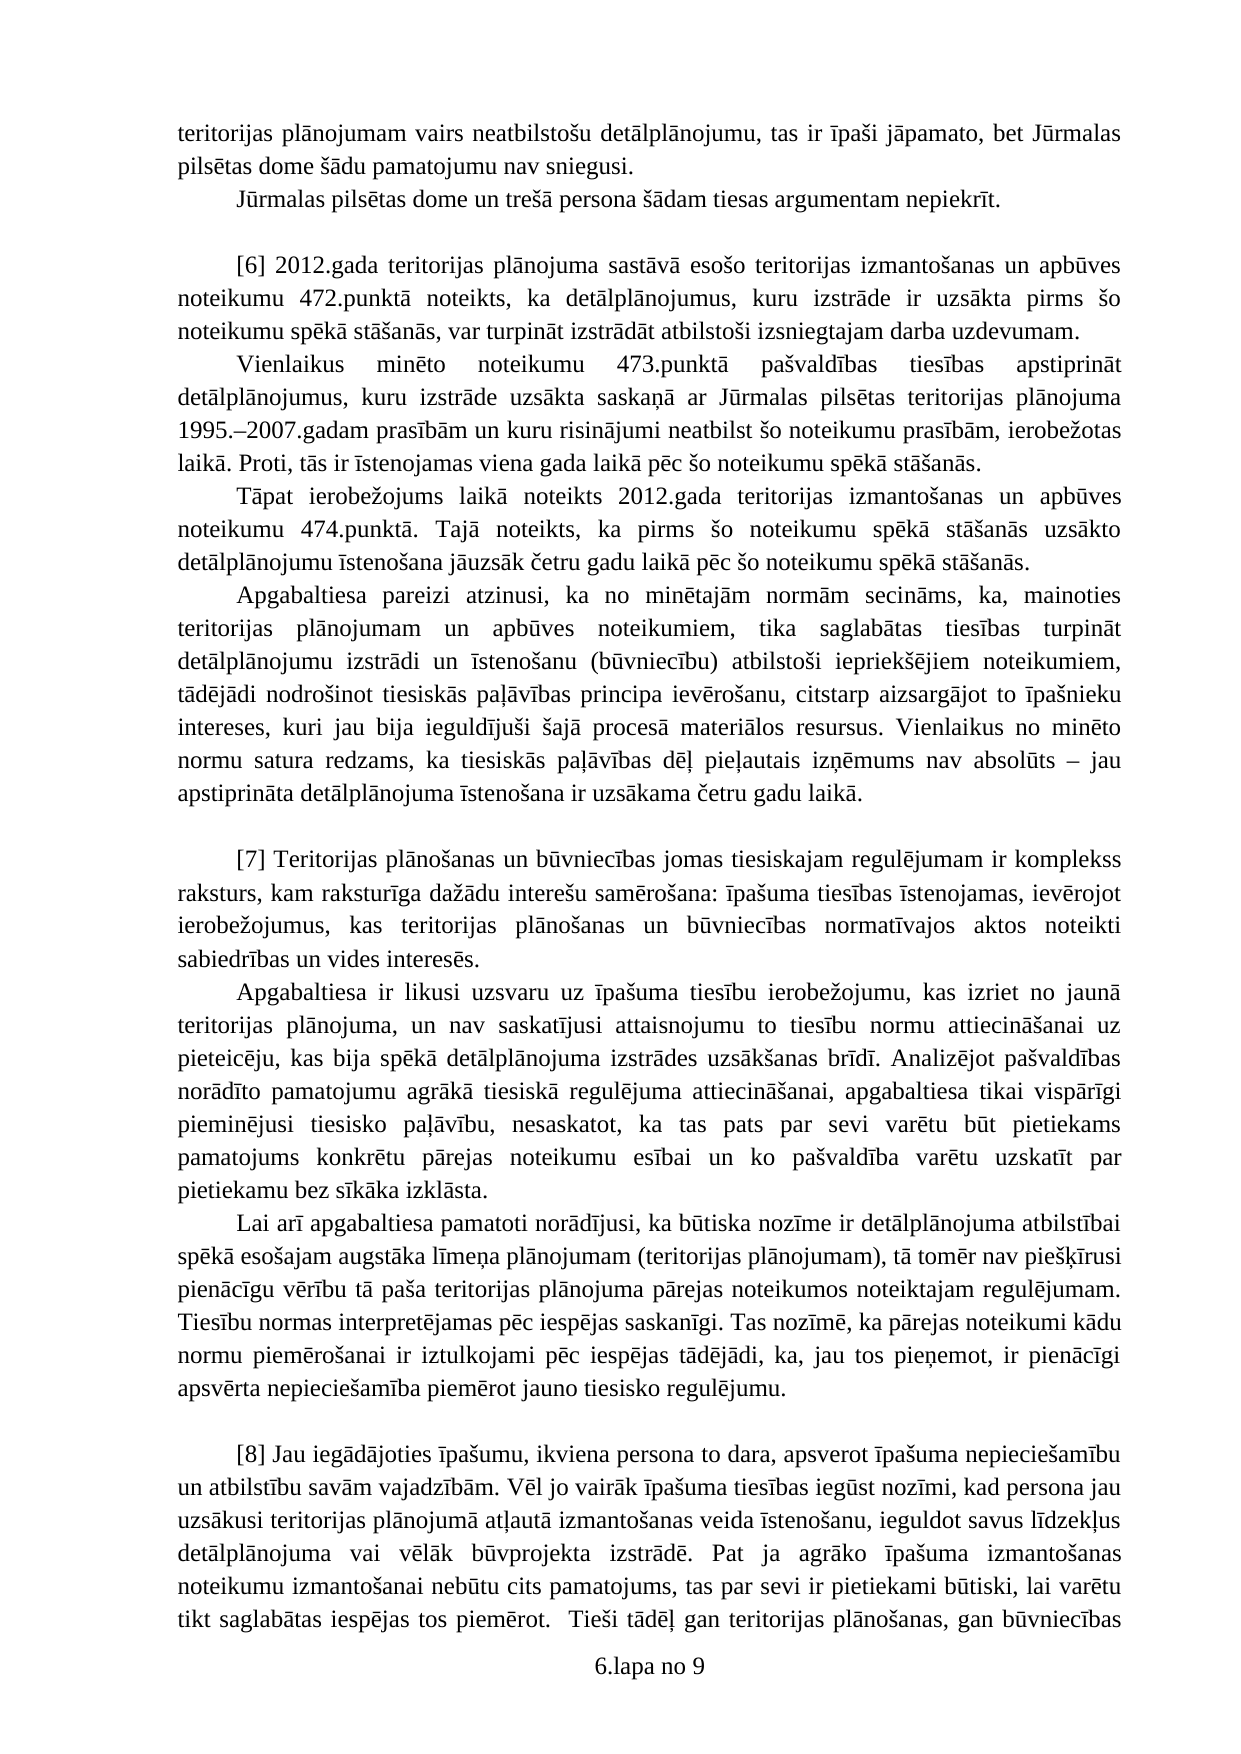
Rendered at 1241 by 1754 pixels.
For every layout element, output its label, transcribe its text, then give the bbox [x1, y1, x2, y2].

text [177, 118, 1122, 180]
text Jūrmalas pilsētas dome un trešā persona šādam tiesas argumentam nepiekrīt. [177, 184, 1122, 213]
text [177, 1439, 1122, 1633]
text Lai arī apgabaltiesa pamatoti norādījusi, ka būtiska nozīme ir detālplānojuma atbilstībai spēkā esošajam augstāka līmeņa plānojumam (teritorijas plānojumam), tā tomēr nav piešķīrusi pienācīgu vērību tā paša teritorijas plānojuma pārejas noteikumos noteiktajam regulējumam. Tiesību normas interpretējamas pēc iespējas saskanīgi. Tas nozīmē, ka pārejas noteikumi kādu normu piemērošanai ir iztulkojami pēc iespējas tādējādi, ka, jau tos pieņemot, ir pienācīgi apsvērta nepieciešamība piemērot jauno tiesisko regulējumu. [177, 1208, 1122, 1402]
text Apgabaltiesa ir likusi uzsvaru uz īpašuma tiesību ierobežojumu, kas izriet no jaunā teritorijas plānojuma, un nav saskatījusi attaisnojumu to tiesību normu attiecināšanai uz pieteicēju, kas bija spēkā detālplānojuma izstrādes uzsākšanas brīdī. Analizējot pašvaldības norādīto pamatojumu agrākā tiesiskā regulējuma attiecināšanai, apgabaltiesa tikai vispārīgi pieminējusi tiesisko paļāvību, nesaskatot, ka tas pats par sevi varētu būt pietiekams pamatojums konkrētu pārejas noteikumu esībai un ko pašvaldība varētu uzskatīt par pietiekamu bez sīkāka izklāsta. [177, 977, 1122, 1203]
text Tāpat ierobežojums laikā noteikts 2012.gada teritorijas izmantošanas un apbūves noteikumu 474.punktā. Tajā noteikts, ka pirms šo noteikumu spēkā stāšanās uzsākto detālplānojumu īstenošana jāuzsāk četru gadu laikā pēc šo noteikumu spēkā stāšanās. [177, 481, 1122, 576]
text [7] Teritorijas plānošanas un būvniecības jomas tiesiskajam regulējumam ir komplekss raksturs, kam raksturīga dažādu interešu samērošana: īpašuma tiesības īstenojamas, ievērojot ierobežojumus, kas teritorijas plānošanas un būvniecības normatīvajos aktos noteikti sabiedrības un vides interesēs. [177, 844, 1122, 972]
text Apgabaltiesa pareizi atzinusi, ka no minētajām normām secināms, ka, mainoties teritorijas plānojumam un apbūves noteikumiem, tika saglabātas tiesības turpināt detālplānojumu izstrādi un īstenošanu (būvniecību) atbilstoši iepriekšējiem noteikumiem, tādējādi nodrošinot tiesiskās paļāvības principa ievērošanu, citstarp aizsargājot to īpašnieku intereses, kuri jau bija ieguldījuši šajā procesā materiālos resursus. Vienlaikus no minēto normu satura redzams, ka tiesiskās paļāvības dēļ pieļautais izņēmums nav absolūts – jau apstiprināta detālplānojuma īstenošana ir uzsākama četru gadu laikā. [177, 580, 1122, 807]
text Vienlaikus minēto noteikumu 473.punktā pašvaldības tiesības apstiprināt detālplānojumus, kuru izstrāde uzsākta saskaņā ar Jūrmalas pilsētas teritorijas plānojuma 1995.–2007.gadam prasībām un kuru risinājumi neatbilst šo noteikumu prasībām, ierobežotas laikā. Proti, tās ir īstenojamas viena gada laikā pēc šo noteikumu spēkā stāšanās. [177, 349, 1122, 477]
text [6] 2012.gada teritorijas plānojuma sastāvā esošo teritorijas izmantošanas un apbūves noteikumu 472.punktā noteikts, ka detālplānojumus, kuru izstrāde ir uzsākta pirms šo noteikumu spēkā stāšanās, var turpināt izstrādāt atbilstoši izsniegtajam darba uzdevumam. [177, 250, 1122, 345]
